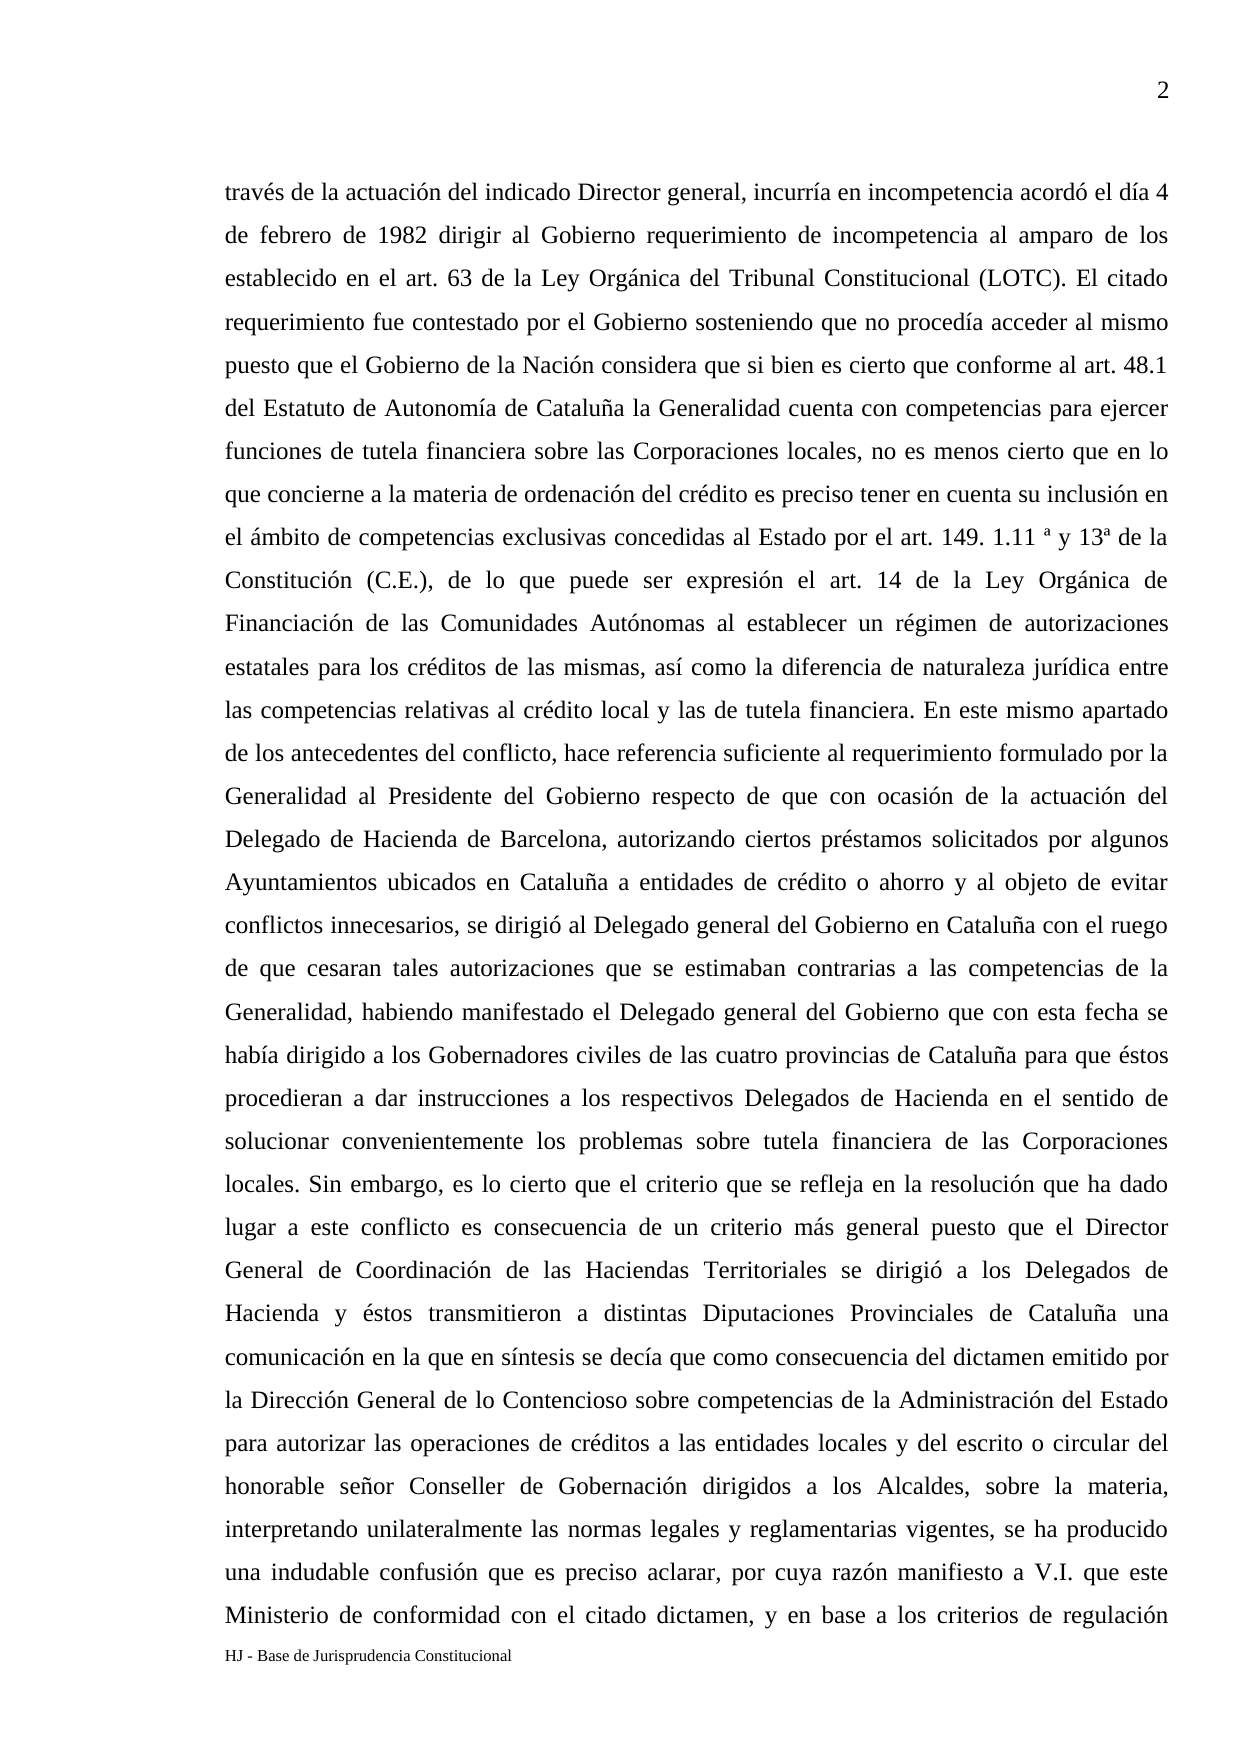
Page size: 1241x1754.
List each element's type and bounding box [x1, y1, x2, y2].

text [224, 177, 1169, 1629]
